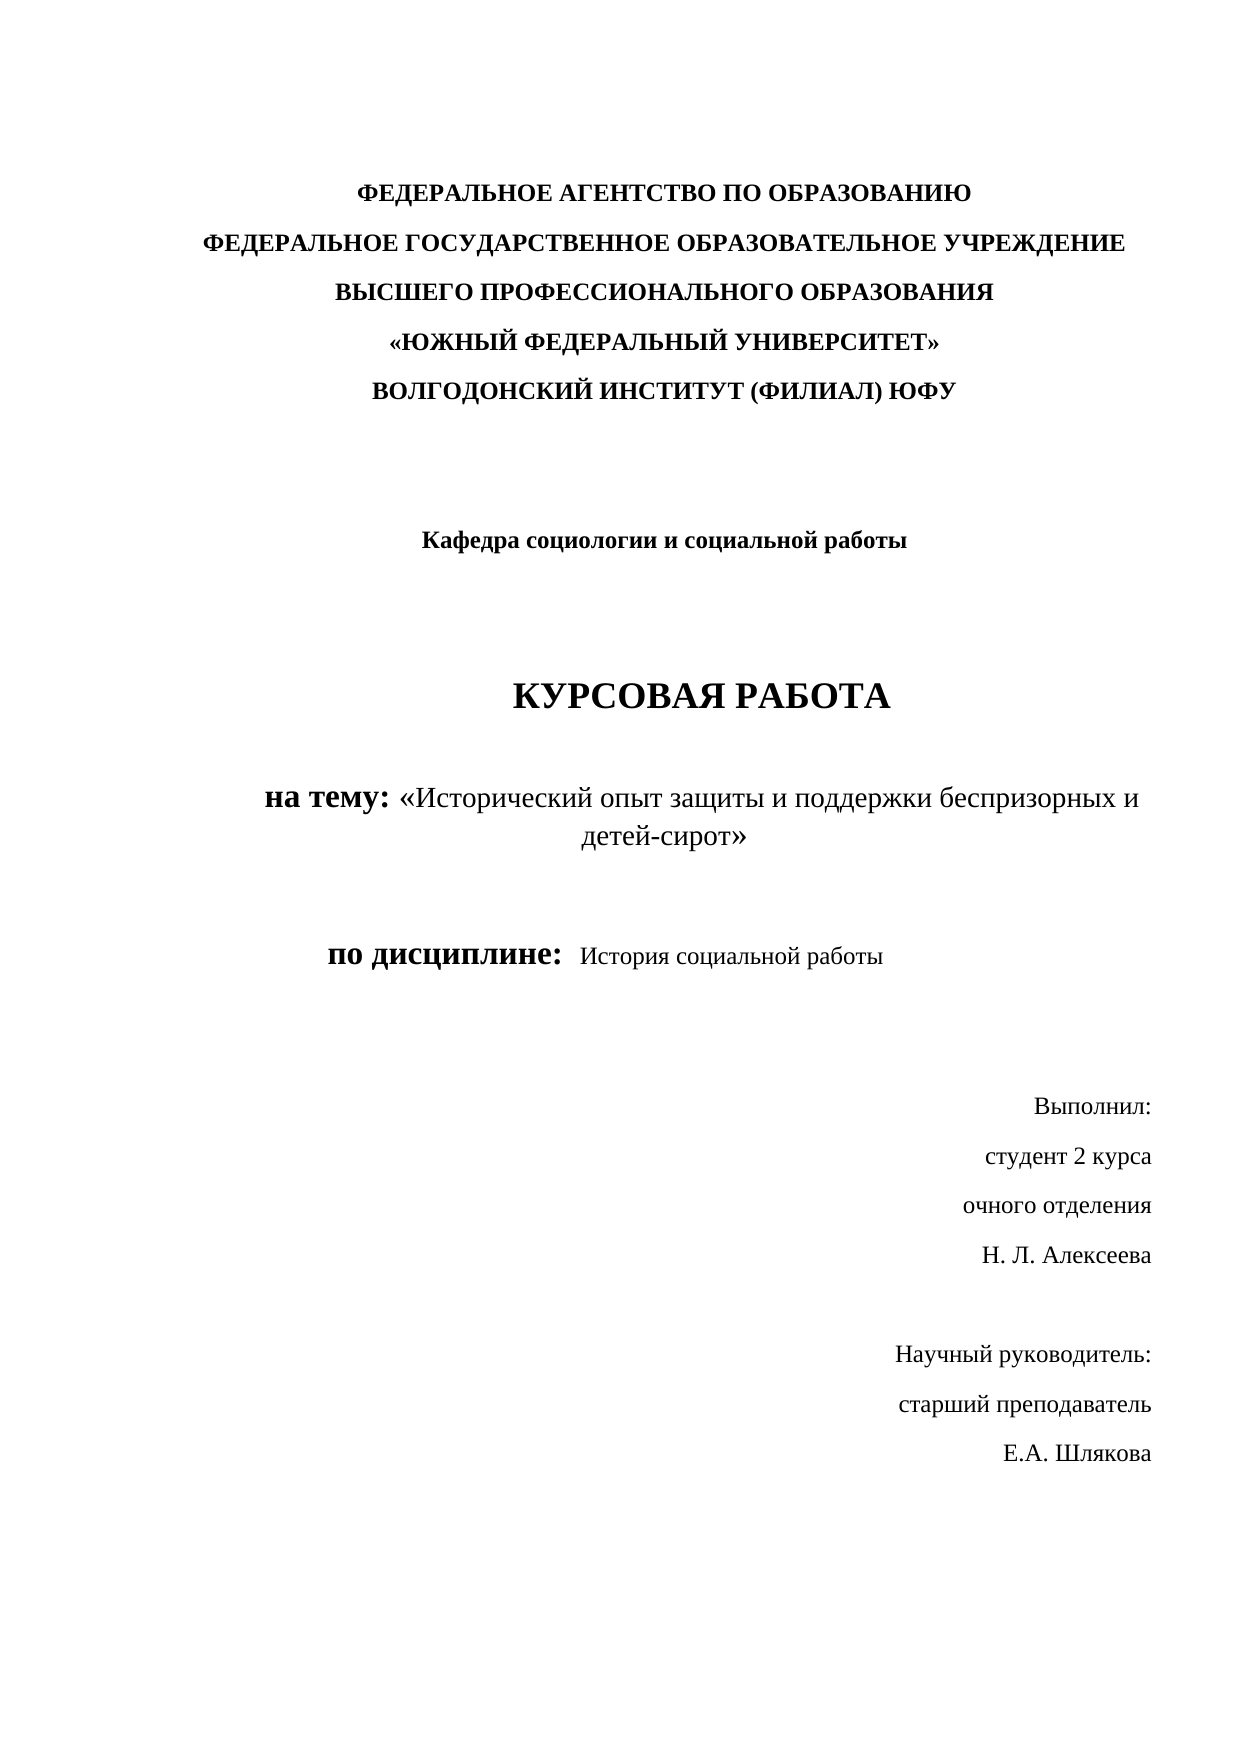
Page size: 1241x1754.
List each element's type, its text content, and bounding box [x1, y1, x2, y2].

text на тему: «Исторический опыт защиты и поддержки беспризорных и детей-сирот» [177, 776, 1152, 853]
text Выполнил: [177, 1091, 1152, 1120]
text Научный руководитель: [177, 1339, 1152, 1368]
text ФЕДЕРАЛЬНОЕ АГЕНТСТВО ПО ОБРАЗОВАНИЮ [177, 178, 1152, 207]
text по дисциплине: История социальной работы [177, 933, 1152, 971]
text ФЕДЕРАЛЬНОЕ ГОСУДАРСТВЕННОЕ ОБРАЗОВАТЕЛЬНОЕ УЧРЕЖДЕНИЕ [177, 228, 1152, 256]
text Н. Л. Алексеева [177, 1240, 1152, 1269]
text «ЮЖНЫЙ ФЕДЕРАЛЬНЫЙ УНИВЕРСИТЕТ» [177, 327, 1152, 356]
subtitle КУРСОВАЯ РАБОТА [177, 673, 1152, 716]
text студент 2 курса [177, 1141, 1152, 1169]
text ВОЛГОДОНСКИЙ ИНСТИТУТ (ФИЛИАЛ) ЮФУ [177, 376, 1152, 405]
text Е.А. Шлякова [177, 1438, 1152, 1467]
text ВЫСШЕГО ПРОФЕССИОНАЛЬНОГО ОБРАЗОВАНИЯ [177, 277, 1152, 306]
text старший преподаватель [177, 1389, 1152, 1417]
text очного отделения [177, 1190, 1152, 1219]
text Кафедра социологии и социальной работы [177, 525, 1152, 554]
